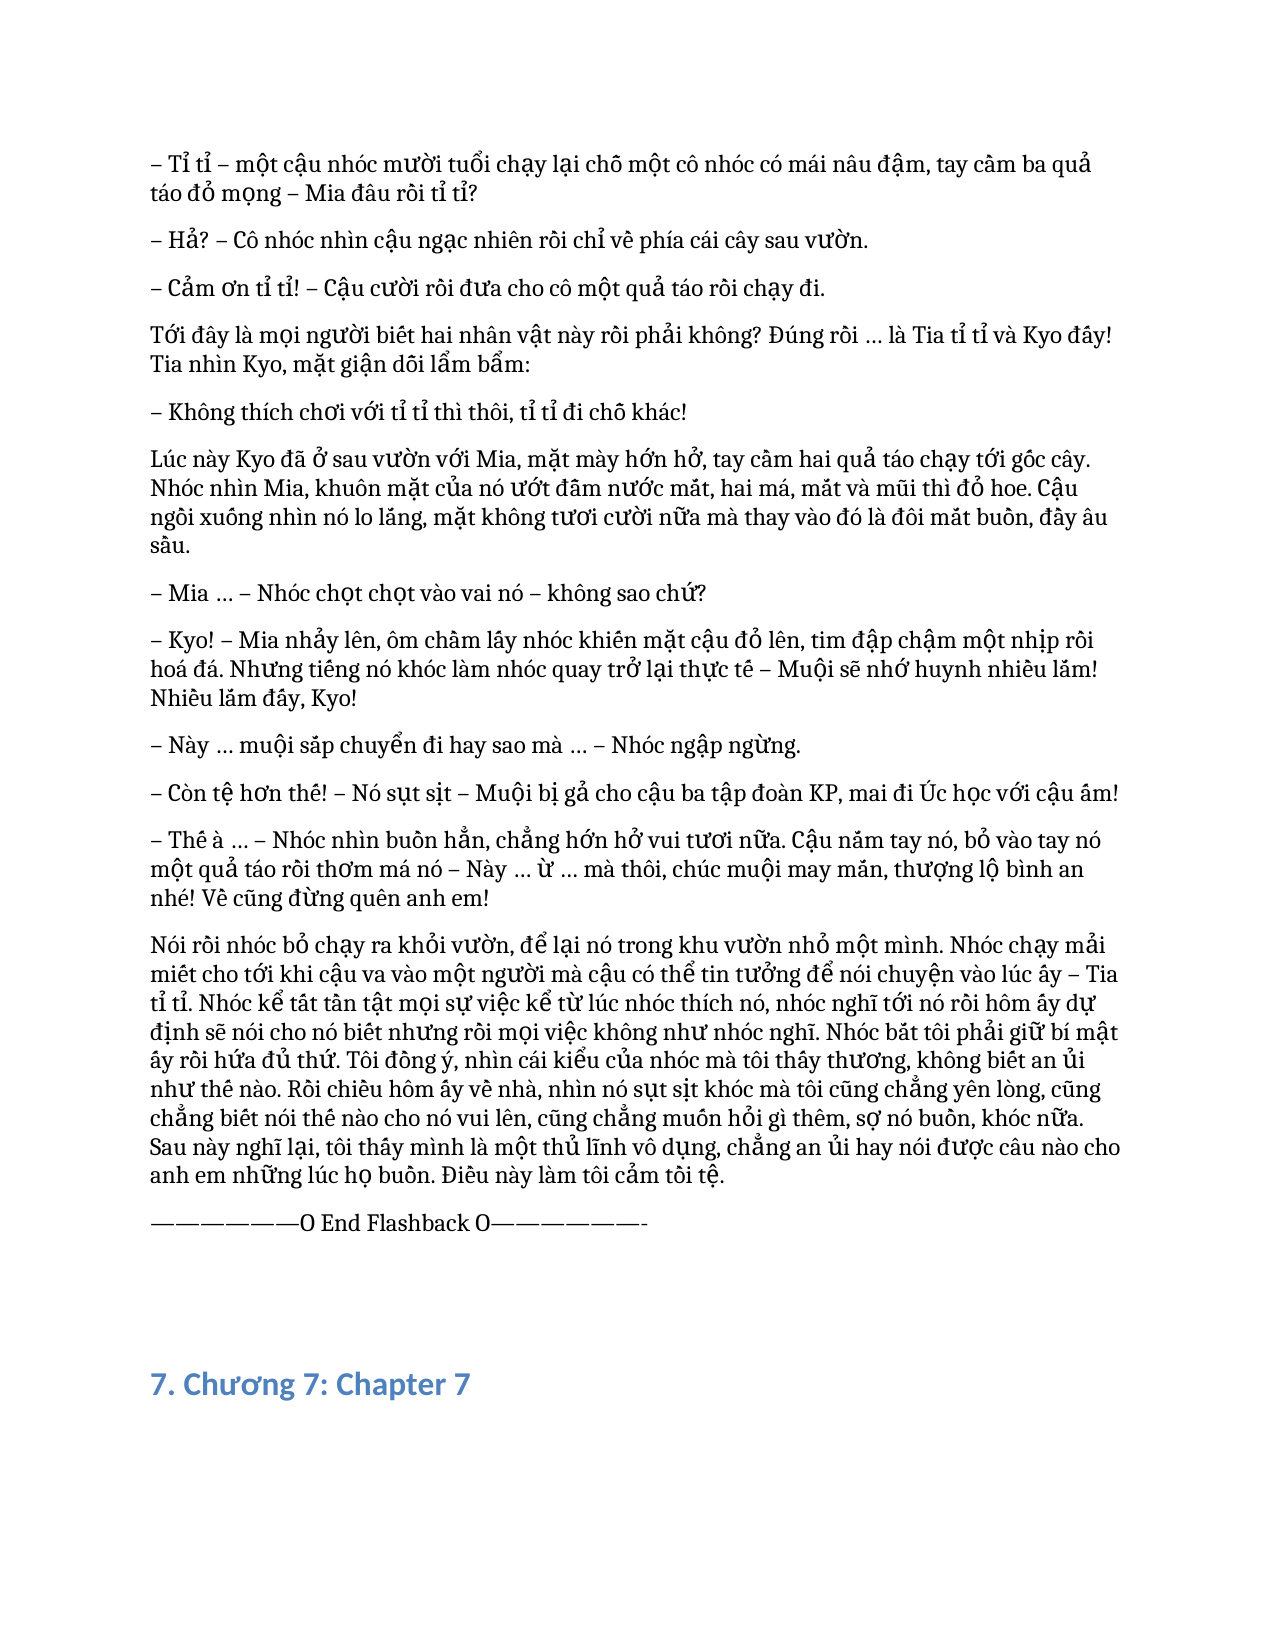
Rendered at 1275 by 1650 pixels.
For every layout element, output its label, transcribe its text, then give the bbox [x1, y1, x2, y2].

text – Này … muội sắp chuyển đi hay sao mà … – Nhóc ngập ngừng. [150, 731, 1125, 760]
subtitle 7. Chương 7: Chapter 7 [150, 1363, 1125, 1404]
text – Kyo! – Mia nhảy lên, ôm chầm lấy nhóc khiến mặt cậu đỏ lên, tim đập chậm một nhịp rồi hoá đá. Nhưng tiếng nó khóc làm nhóc quay trở lại thực tế – Muội sẽ nhớ huynh nhiều lắm! Nhiều lắm đấy, Kyo! [150, 626, 1125, 712]
text Nói rồi nhóc bỏ chạy ra khỏi vườn, để lại nó trong khu vườn nhỏ một mình. Nhóc chạy mải miết cho tới khi cậu va vào một người mà cậu có thể tin tưởng để nói chuyện vào lúc ấy – Tia tỉ tỉ. Nhóc kể tất tần tật mọi sự việc kể từ lúc nhóc thích nó, nhóc nghĩ tới nó rồi hôm ấy dự định sẽ nói cho nó biết nhưng rồi mọi việc không như nhóc nghĩ. Nhóc bắt tôi phải giữ bí mật ấy rồi hứa đủ thứ. Tôi đồng ý, nhìn cái kiểu của nhóc mà tôi thấy thương, không biết an ủi như thế nào. Rồi chiều hôm ấy về nhà, nhìn nó sụt sịt khóc mà tôi cũng chẳng yên lòng, cũng chẳng biết nói thế nào cho nó vui lên, cũng chẳng muốn hỏi gì thêm, sợ nó buồn, khóc nữa. Sau này nghĩ lại, tôi thấy mình là một thủ lĩnh vô dụng, chẳng an ủi hay nói được câu nào cho anh em những lúc họ buồn. Điều này làm tôi cảm tồi tệ. [150, 931, 1125, 1190]
text – Mia … – Nhóc chọt chọt vào vai nó – không sao chứ? [150, 579, 1125, 607]
text – Không thích chơi với tỉ tỉ thì thôi, tỉ tỉ đi chỗ khác! [150, 397, 1125, 426]
text – Thế à … – Nhóc nhìn buồn hẳn, chẳng hớn hở vui tươi nữa. Cậu nắm tay nó, bỏ vào tay nó một quả táo rồi thơm má nó – Này … ừ … mà thôi, chúc muội may mắn, thượng lộ bình an nhé! Về cũng đừng quên anh em! [150, 826, 1125, 912]
text – Hả? – Cô nhóc nhìn cậu ngạc nhiên rồi chỉ về phía cái cây sau vườn. [150, 226, 1125, 255]
text – Tỉ tỉ – một cậu nhóc mười tuổi chạy lại chỗ một cô nhóc có mái nâu đậm, tay cầm ba quả táo đỏ mọng – Mia đâu rồi tỉ tỉ? [150, 150, 1125, 207]
text Lúc này Kyo đã ở sau vườn với Mia, mặt mày hớn hở, tay cầm hai quả táo chạy tới gốc cây. Nhóc nhìn Mia, khuôn mặt của nó ướt đẫm nước mắt, hai má, mắt và mũi thì đỏ hoe. Cậu ngồi xuống nhìn nó lo lắng, mặt không tươi cười nữa mà thay vào đó là đôi mắt buồn, đầy âu sầu. [150, 445, 1125, 560]
text – Cảm ơn tỉ tỉ! – Cậu cười rồi đưa cho cô một quả táo rồi chạy đi. [150, 274, 1125, 302]
text Tới đây là mọi người biết hai nhân vật này rồi phải không? Đúng rồi … là Tia tỉ tỉ và Kyo đấy! Tia nhìn Kyo, mặt giận dỗi lẩm bẩm: [150, 321, 1125, 379]
text ——————O End Flashback O——————- [150, 1209, 1125, 1237]
text – Còn tệ hơn thế! – Nó sụt sịt – Muội bị gả cho cậu ba tập đoàn KP, mai đi Úc học với cậu ấm! [150, 779, 1125, 807]
